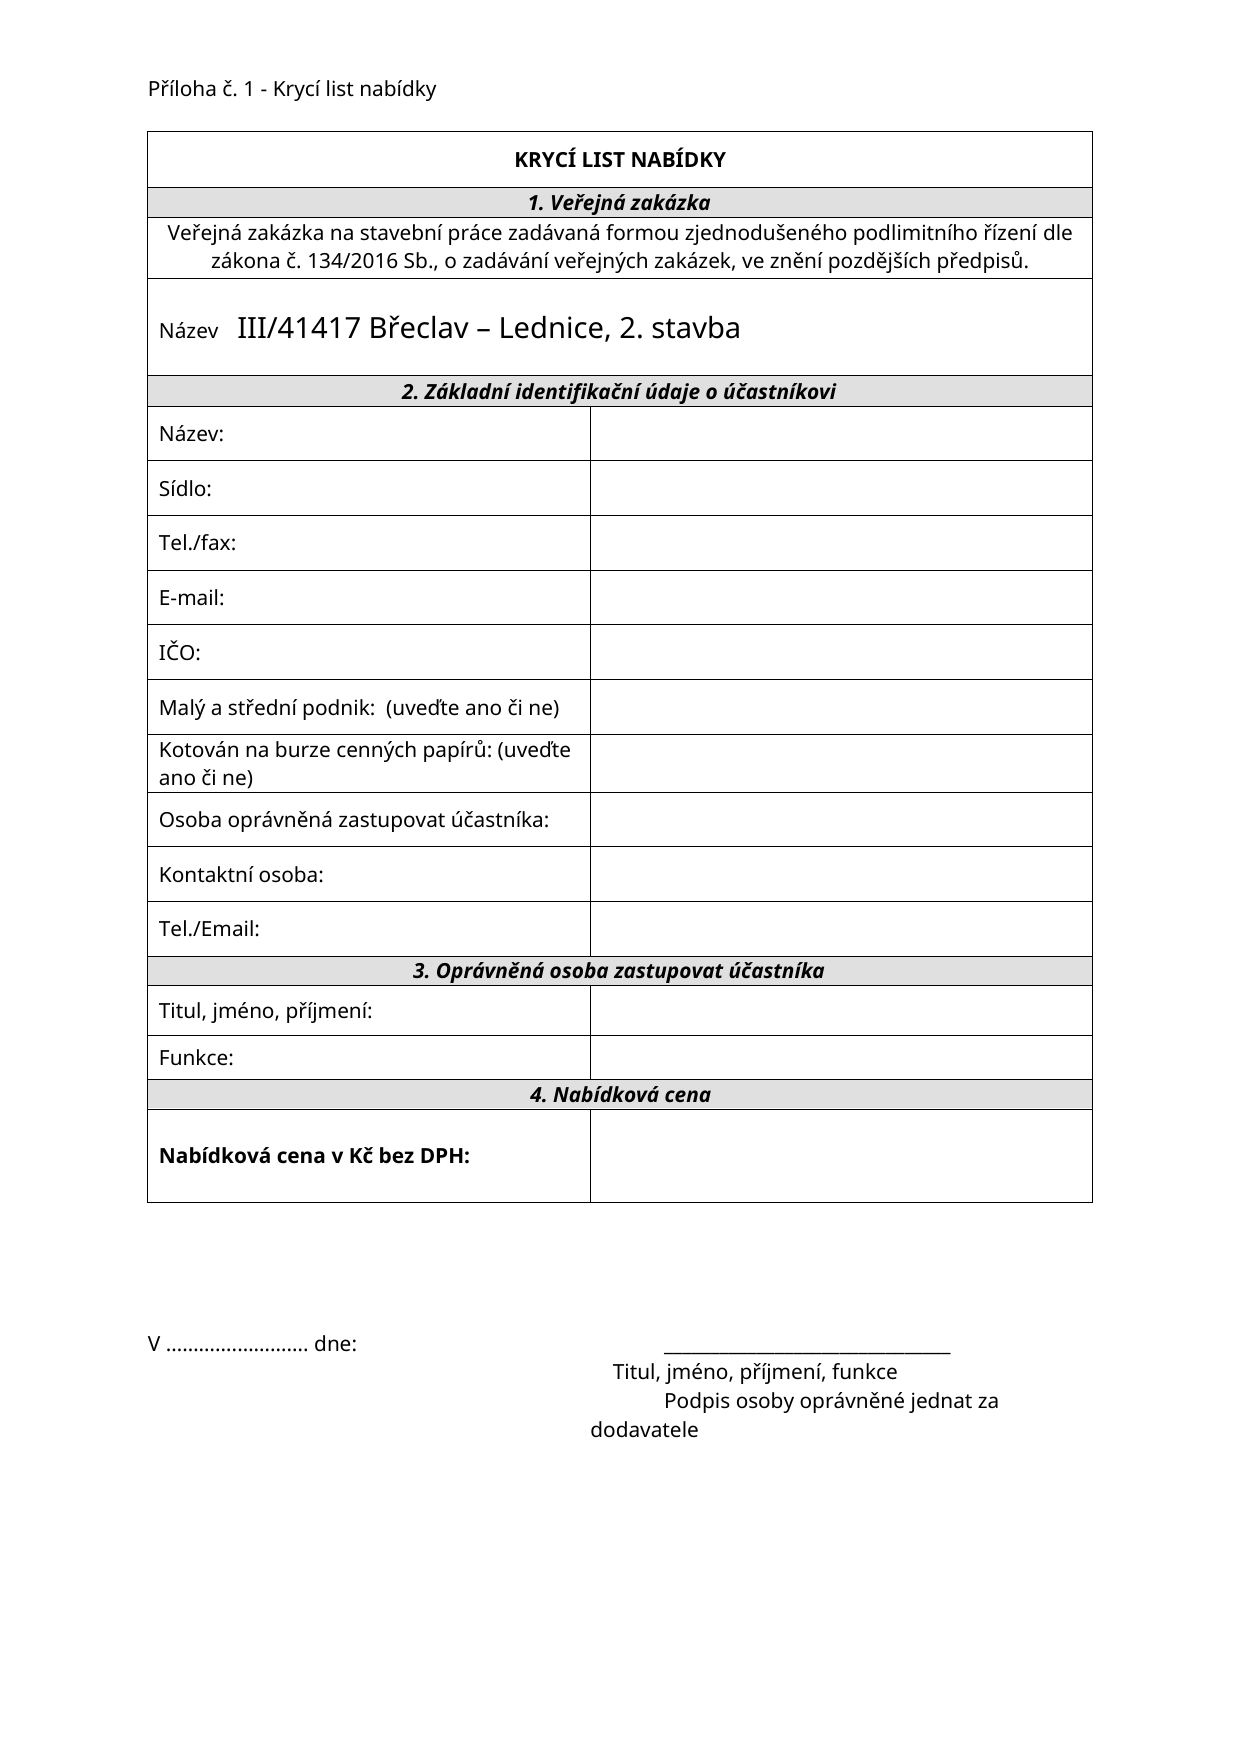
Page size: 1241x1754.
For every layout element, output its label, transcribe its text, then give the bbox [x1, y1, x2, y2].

table_cell Veřejná zakázka na stavební práce zadávaná formou zjednodušeného podlimitního řízení dle zákona č. 134/2016 Sb., o zadávání veřejných zakázek, ve znění pozdějších předpisů. [148, 218, 1092, 277]
table_cell 4. Nabídková cena [148, 1080, 1092, 1108]
text Titul, jméno, příjmení, funkce [148, 1357, 1092, 1386]
table_cell Nabídková cena v Kč bez DPH: [148, 1110, 590, 1202]
table_cell Titul, jméno, příjmení: [148, 986, 590, 1035]
table_cell 1. Veřejná zakázka [148, 188, 1092, 217]
table_cell [591, 793, 1092, 846]
table_cell Sídlo: [148, 461, 590, 515]
table_cell [591, 625, 1092, 679]
table_cell [591, 461, 1092, 515]
table_cell [591, 680, 1092, 734]
table_cell 3. Oprávněná osoba zastupovat účastníka [148, 957, 1092, 985]
table_cell Název: [148, 407, 590, 460]
table_cell IČO: [148, 625, 590, 679]
table_cell Tel./fax: [148, 516, 590, 569]
table_cell [591, 847, 1092, 901]
table_cell Osoba oprávněná zastupovat účastníka: [148, 793, 590, 846]
table_cell Funkce: [148, 1036, 590, 1079]
text V ………….…………. dne: _______________________________ [148, 1329, 1092, 1357]
table_cell [591, 516, 1092, 569]
table_cell [591, 1110, 1092, 1202]
table_cell Název III/41417 Břeclav – Lednice, 2. stavba [148, 279, 1092, 375]
table_cell Kontaktní osoba: [148, 847, 590, 901]
table_cell [591, 986, 1092, 1035]
table_cell E-mail: [148, 571, 590, 624]
table_cell Malý a střední podnik: (uveďte ano či ne) [148, 680, 590, 734]
table_cell [591, 735, 1092, 792]
table_cell [591, 1036, 1092, 1079]
table_header KRYCÍ LIST NABÍDKY [148, 132, 1092, 187]
text Podpis osoby oprávněné jednat za dodavatele [590, 1386, 1092, 1444]
table_cell Tel./Email: [148, 902, 590, 956]
table_cell [591, 571, 1092, 624]
table_cell 2. Základní identifikační údaje o účastníkovi [148, 376, 1092, 406]
table_cell [591, 407, 1092, 460]
table_cell Kotován na burze cenných papírů: (uveďte ano či ne) [148, 735, 590, 792]
table_cell [591, 902, 1092, 956]
